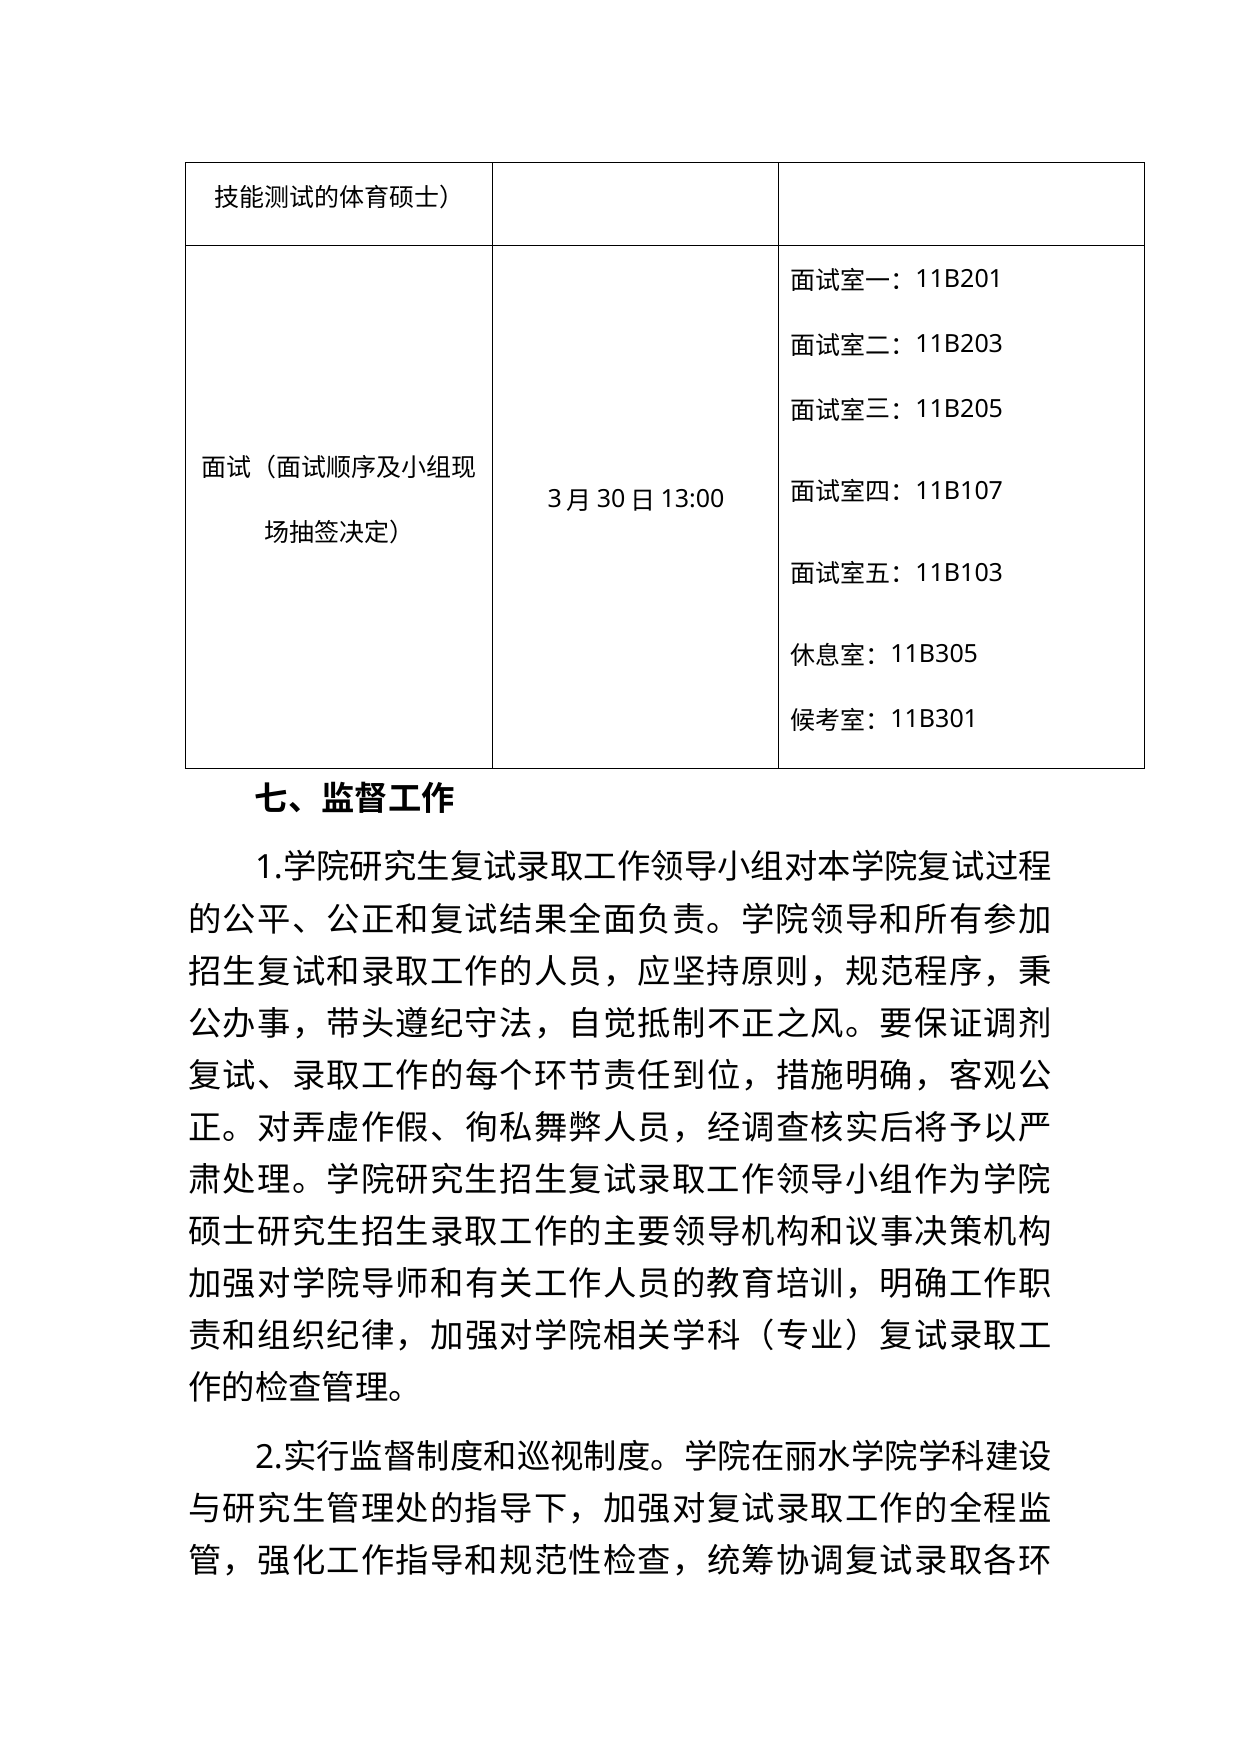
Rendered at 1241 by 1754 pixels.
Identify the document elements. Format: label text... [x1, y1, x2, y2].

table_cell 面试室一：11B201 面试室二：11B203 面试室三：11B205 面试室四：11B107 面试室五：11B103 休息室：11B305 候考室：11B301 [779, 246, 1144, 767]
table_cell 面试（面试顺序及小组现场抽签决定） [186, 246, 492, 767]
table_cell 3月30日13:00 [493, 246, 778, 767]
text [188, 1427, 1053, 1583]
table_cell [493, 163, 778, 245]
table_cell [779, 163, 1144, 245]
text 七、监督工作 [187, 769, 1053, 821]
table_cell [186, 163, 492, 245]
text 1.学院研究生复试录取工作领导小组对本学院复试过程的公平、公正和复试结果全面负责。学院领导和所有参加招生复试和录取工作的人员，应坚持原则，规范程序，秉公办事，带头遵纪守法，自觉抵制不正之风。要保证调剂、复试、录取工作的每个环节责任到位，措施明确，客观公正。对弄虚作假、徇私舞弊人员，经调查核实后将予以严肃处理。学院研究生招生复试录取工作领导小组作为学院硕士研究生招生录取工作的主要领导机构和议事决策机构，加强对学院导师和有关工作人员的教育培训，明确工作职责和组织纪律，加强对学院相关学科（专业）复试录取工作的检查管理。 [188, 837, 1053, 1410]
